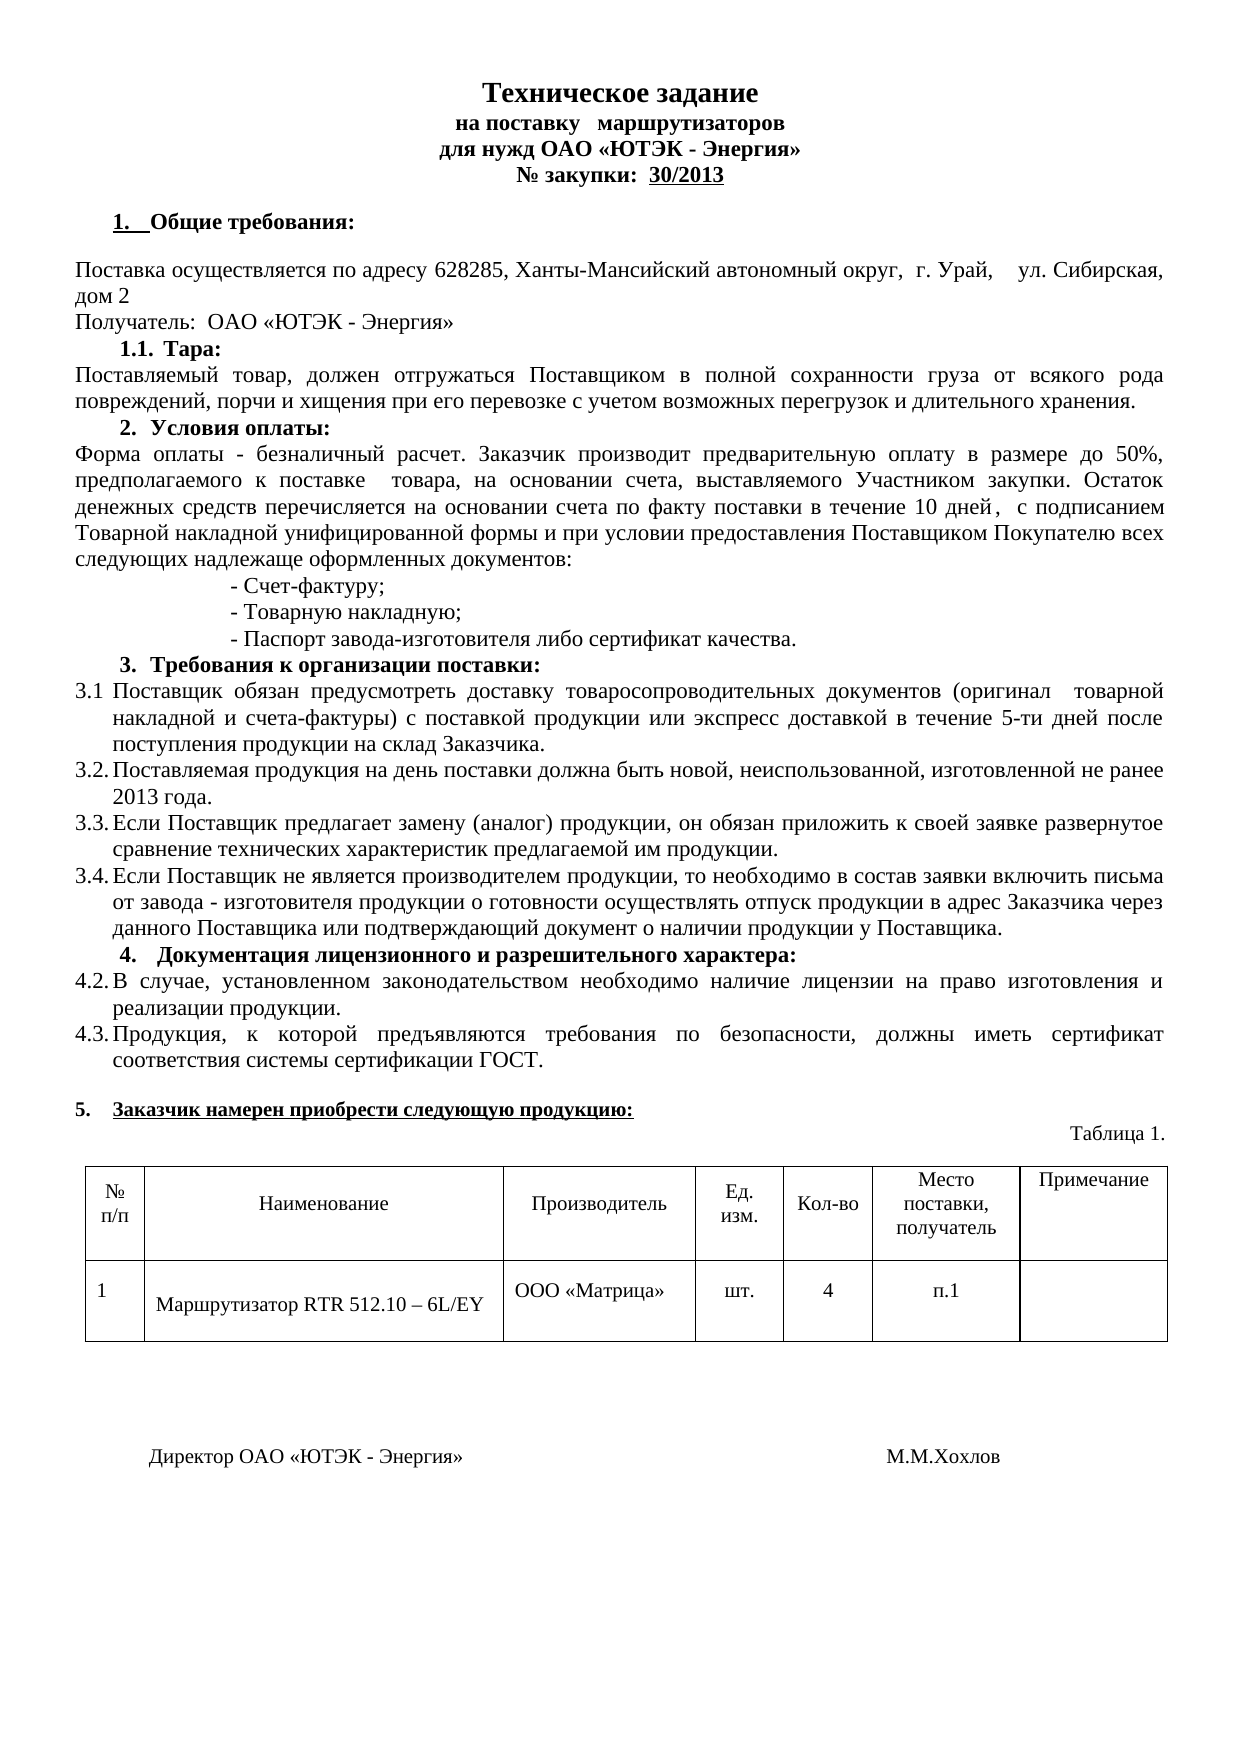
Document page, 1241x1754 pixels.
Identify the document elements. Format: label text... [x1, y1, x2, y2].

list Если Поставщик предлагает замену (аналог) продукции, он обязан приложить к своей заявке развернутое сравнение технических характеристик предлагаемой им продукции. [75, 809, 1165, 862]
text Форма оплаты - безналичный расчет. Заказчик производит предварительную оплату в размере до 50%, предполагаемого к поставке товара, на основании счета, выставляемого Участником закупки. Остаток денежных средств перечисляется на основании счета по факту поставки в течение 10 дней, с подписанием Товарной накладной унифицированной формы и при условии предоставления Поставщиком Покупателю всех следующих надлежаще оформленных документов: [75, 440, 1165, 572]
table_cell ООО «Матрица» [504, 1261, 695, 1341]
text Директор ОАО «ЮТЭК - Энергия» М.М.Хохлов [75, 1443, 1165, 1468]
table_header Место поставки, получатель [873, 1167, 1019, 1260]
table_cell 4 [784, 1261, 872, 1341]
list Условия оплаты: [119, 414, 1165, 440]
list Документация лицензионного и разрешительного характера: [119, 941, 1165, 967]
table_header Кол-во [784, 1167, 872, 1260]
list Требования к организации поставки: [119, 651, 1165, 677]
list Если Поставщик не является производителем продукции, то необходимо в состав заявки включить письма от завода - изготовителя продукции о готовности осуществлять отпуск продукции в адрес Заказчика через данного Поставщика или подтверждающий документ о наличии продукции у Поставщика. [75, 862, 1165, 941]
text на поставку маршрутизаторов [75, 108, 1165, 135]
text Таблица 1. [112, 1121, 1165, 1145]
table_cell п.1 [873, 1261, 1019, 1341]
table_cell шт. [696, 1261, 783, 1341]
text Техническое задание [75, 75, 1165, 108]
text № закупки: 30/2013 [75, 161, 1165, 188]
table_header Наименование [145, 1167, 503, 1260]
list Заказчик намерен приобрести следующую продукцию: [75, 1097, 1165, 1121]
text Поставляемый товар, должен отгружаться Поставщиком в полной сохранности груза от всякого рода повреждений, порчи и хищения при его перевозке с учетом возможных перегрузок и длительного хранения. [75, 361, 1165, 414]
table_header Ед. изм. [696, 1167, 783, 1260]
list Поставляемая продукция на день поставки должна быть новой, неиспользованной, изготовленной не ранее 2013 года. [75, 756, 1165, 809]
table_cell [1021, 1261, 1167, 1341]
text Поставка осуществляется по адресу 628285, Ханты-Мансийский автономный округ, г. Урай, ул. Сибирская, дом 2 [75, 256, 1165, 308]
table_header № п/п [86, 1167, 144, 1260]
list - Счет-фактуру; [150, 572, 1165, 598]
list Общие требования: [112, 208, 1165, 235]
list - Паспорт завода-изготовителя либо сертификат качества. [150, 624, 1165, 651]
list Поставщик обязан предусмотреть доставку товаросопроводительных документов (оригинал товарной накладной и счета-фактуры) с поставкой продукции или экспресс доставкой в течение 5-ти дней после поступления продукции на склад Заказчика. [75, 677, 1165, 756]
table_header Примечание [1021, 1167, 1167, 1260]
table_header Производитель [504, 1167, 695, 1260]
list В случае, установленном законодательством необходимо наличие лицензии на право изготовления и реализации продукции. [75, 967, 1165, 1020]
list Тара: [119, 335, 1165, 361]
text Получатель: ОАО «ЮТЭК - Энергия» [75, 308, 1165, 335]
list Продукция, к которой предъявляются требования по безопасности, должны иметь сертификат соответствия системы сертификации ГОСТ. [75, 1020, 1165, 1073]
text для нужд ОАО «ЮТЭК - Энергия» [75, 135, 1165, 161]
list - Товарную накладную; [150, 598, 1165, 624]
table_cell 1 [86, 1261, 144, 1341]
table_cell Маршрутизатор RTR 512.10 – 6L/EY [145, 1261, 503, 1341]
